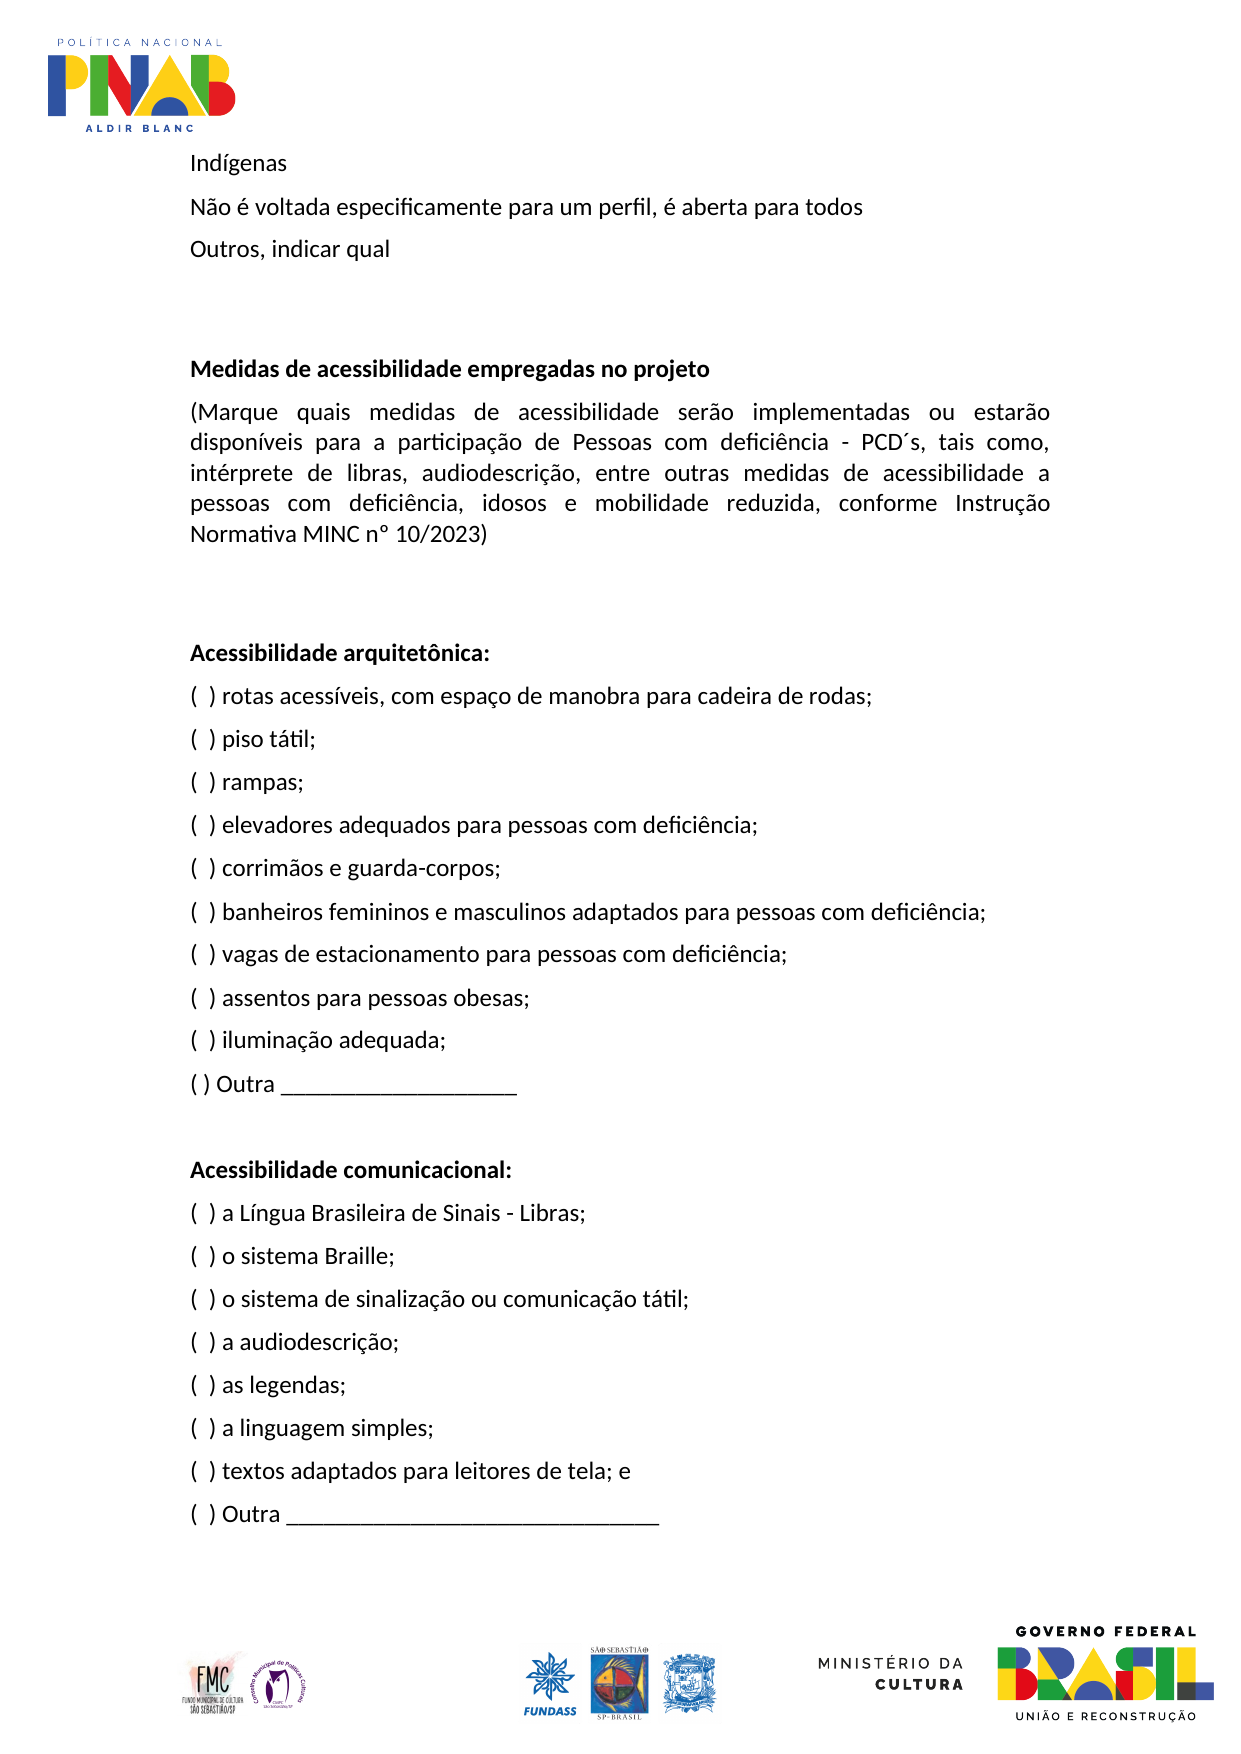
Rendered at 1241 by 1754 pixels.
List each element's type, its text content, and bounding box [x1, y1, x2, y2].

text ( ) as legendas; [190, 1369, 1051, 1399]
text Não é voltada especificamente para um perfil, é aberta para todos [190, 191, 1051, 221]
text ( ) banheiros femininos e masculinos adaptados para pessoas com deficiência; [190, 896, 1051, 926]
text ( ) elevadores adequados para pessoas com deficiência; [190, 809, 1051, 840]
text Medidas de acessibilidade empregadas no projeto [190, 353, 1051, 383]
text ( ) a linguagem simples; [190, 1412, 1051, 1442]
text Indígenas [190, 148, 1051, 178]
picture [3, 1, 1241, 1752]
text ( ) a Língua Brasileira de Sinais - Libras; [190, 1197, 1051, 1227]
text ( ) corrimãos e guarda-corpos; [190, 853, 1051, 883]
text ( ) iluminação adequada; [190, 1025, 1051, 1055]
text (Marque quais medidas de acessibilidade serão implementadas ou estarão disponíveis para a participação de Pessoas com deficiência - PCD´s, tais como, intérprete de libras, audiodescrição, entre outras medidas de acessibilidade a pessoas com deficiência, idosos e mobilidade reduzida, conforme Instrução Normativa MINC nº 10/2023) [190, 396, 1051, 549]
text ( ) Outra ______________________________ [190, 1498, 1051, 1528]
text ( ) vagas de estacionamento para pessoas com deficiência; [190, 939, 1051, 969]
text Acessibilidade comunicacional: [190, 1154, 1051, 1184]
text ( ) rotas acessíveis, com espaço de manobra para cadeira de rodas; [190, 681, 1051, 711]
text ( ) rampas; [190, 767, 1051, 797]
text ( ) a audiodescrição; [190, 1326, 1051, 1356]
text ( ) piso tátil; [190, 723, 1051, 754]
text ( ) o sistema de sinalização ou comunicação tátil; [190, 1283, 1051, 1313]
text ( ) textos adaptados para leitores de tela; e [190, 1455, 1051, 1485]
text Outros, indicar qual [190, 234, 1051, 264]
text ( ) Outra ___________________ [190, 1068, 1051, 1098]
text ( ) o sistema Braille; [190, 1240, 1051, 1270]
text Acessibilidade arquitetônica: [190, 637, 1051, 668]
text ( ) assentos para pessoas obesas; [190, 982, 1051, 1012]
